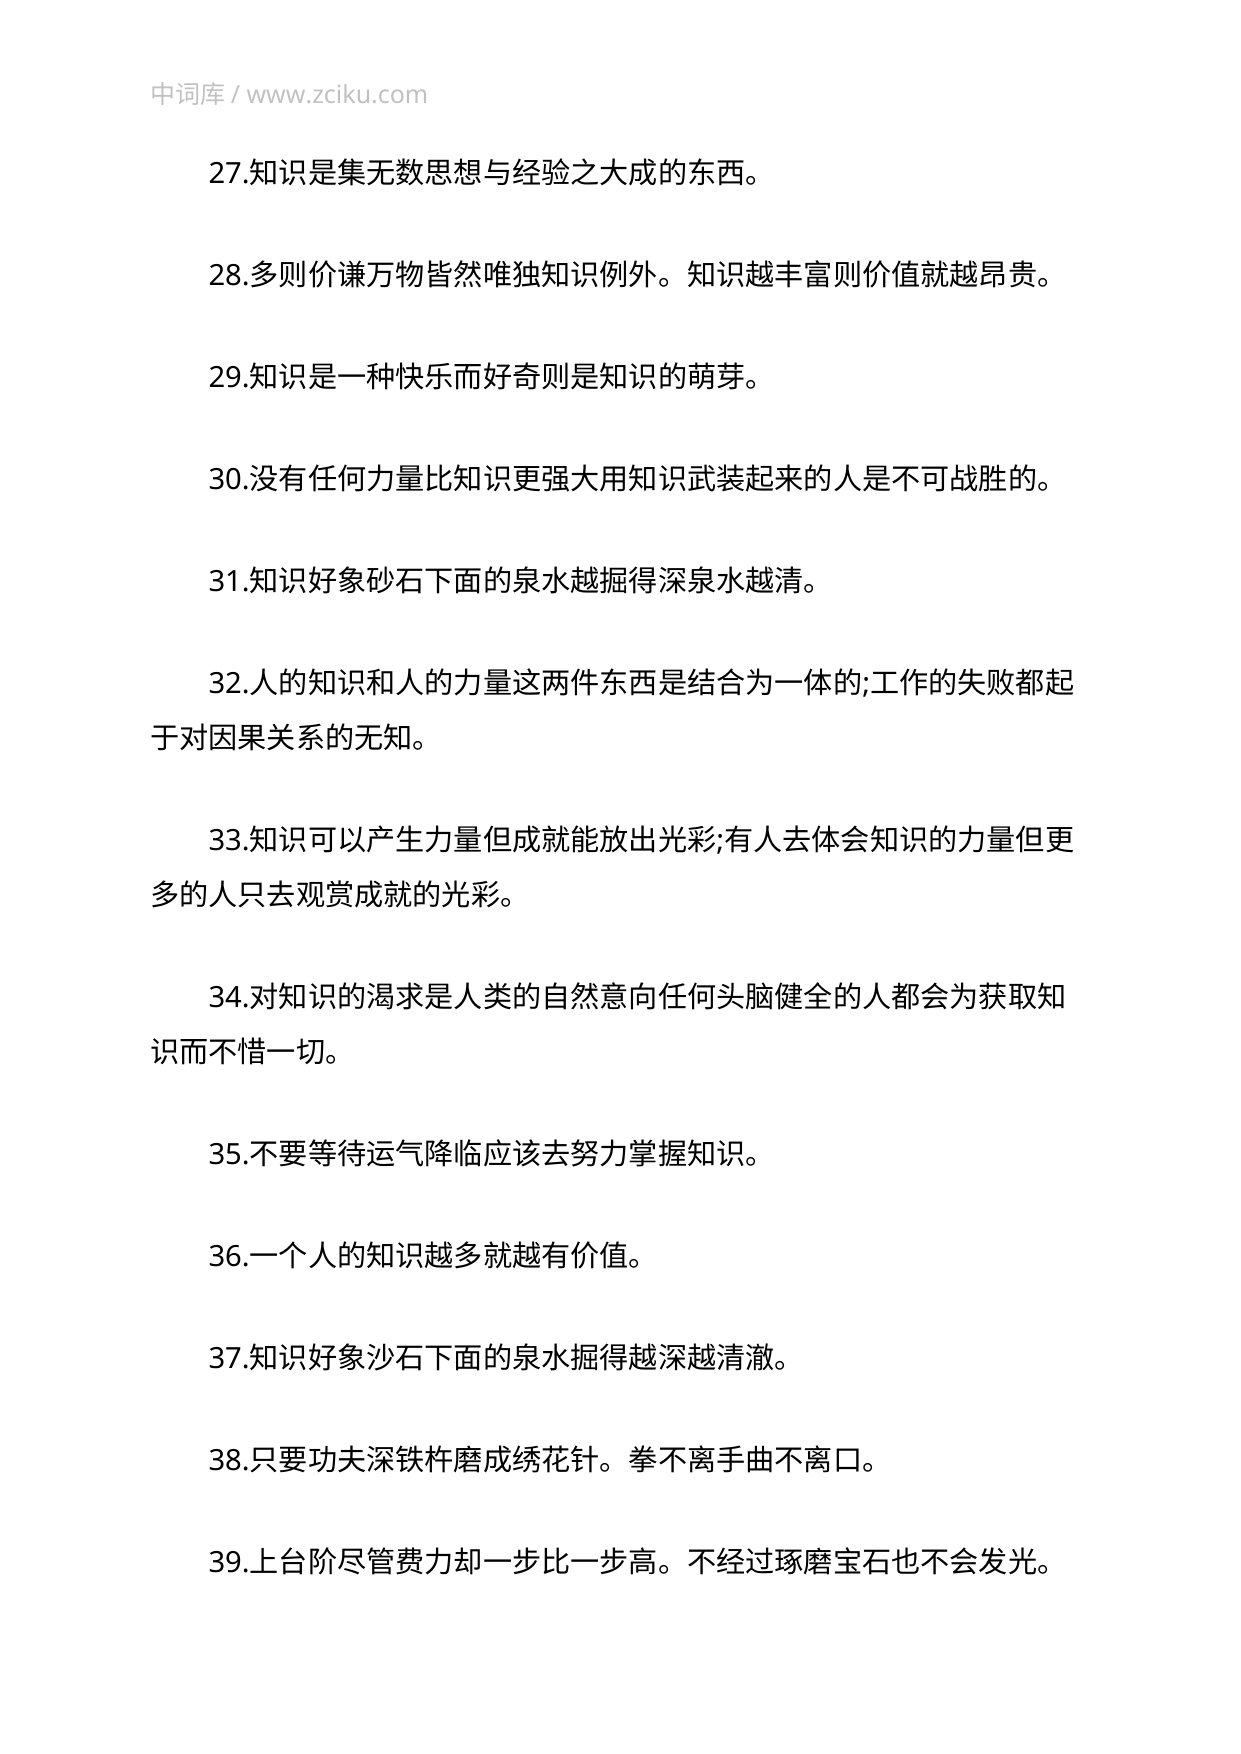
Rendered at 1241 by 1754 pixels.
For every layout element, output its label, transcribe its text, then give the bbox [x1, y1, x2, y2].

text 31.知识好象砂石下面的泉水越掘得深泉水越清。 [150, 558, 1090, 600]
text 27.知识是集无数思想与经验之大成的东西。 [150, 150, 1090, 192]
text 39.上台阶尽管费力却一步比一步高。不经过琢磨宝石也不会发光。 [150, 1538, 1090, 1581]
text 37.知识好象沙石下面的泉水掘得越深越清澈。 [150, 1334, 1090, 1377]
text 34.对知识的渴求是人类的自然意向任何头脑健全的人都会为获取知识而不惜一切。 [150, 973, 1090, 1071]
text 32.人的知识和人的力量这两件东西是结合为一体的;工作的失败都起于对因果关系的无知。 [150, 660, 1090, 757]
text 28.多则价谦万物皆然唯独知识例外。知识越丰富则价值就越昂贵。 [150, 252, 1090, 294]
text 30.没有任何力量比知识更强大用知识武装起来的人是不可战胜的。 [150, 456, 1090, 498]
text 29.知识是一种快乐而好奇则是知识的萌芽。 [150, 354, 1090, 396]
text 35.不要等待运气降临应该去努力掌握知识。 [150, 1130, 1090, 1173]
text 38.只要功夫深铁杵磨成绣花针。拳不离手曲不离口。 [150, 1436, 1090, 1478]
text 33.知识可以产生力量但成就能放出光彩;有人去体会知识的力量但更多的人只去观赏成就的光彩。 [150, 817, 1090, 914]
text 36.一个人的知识越多就越有价值。 [150, 1232, 1090, 1274]
